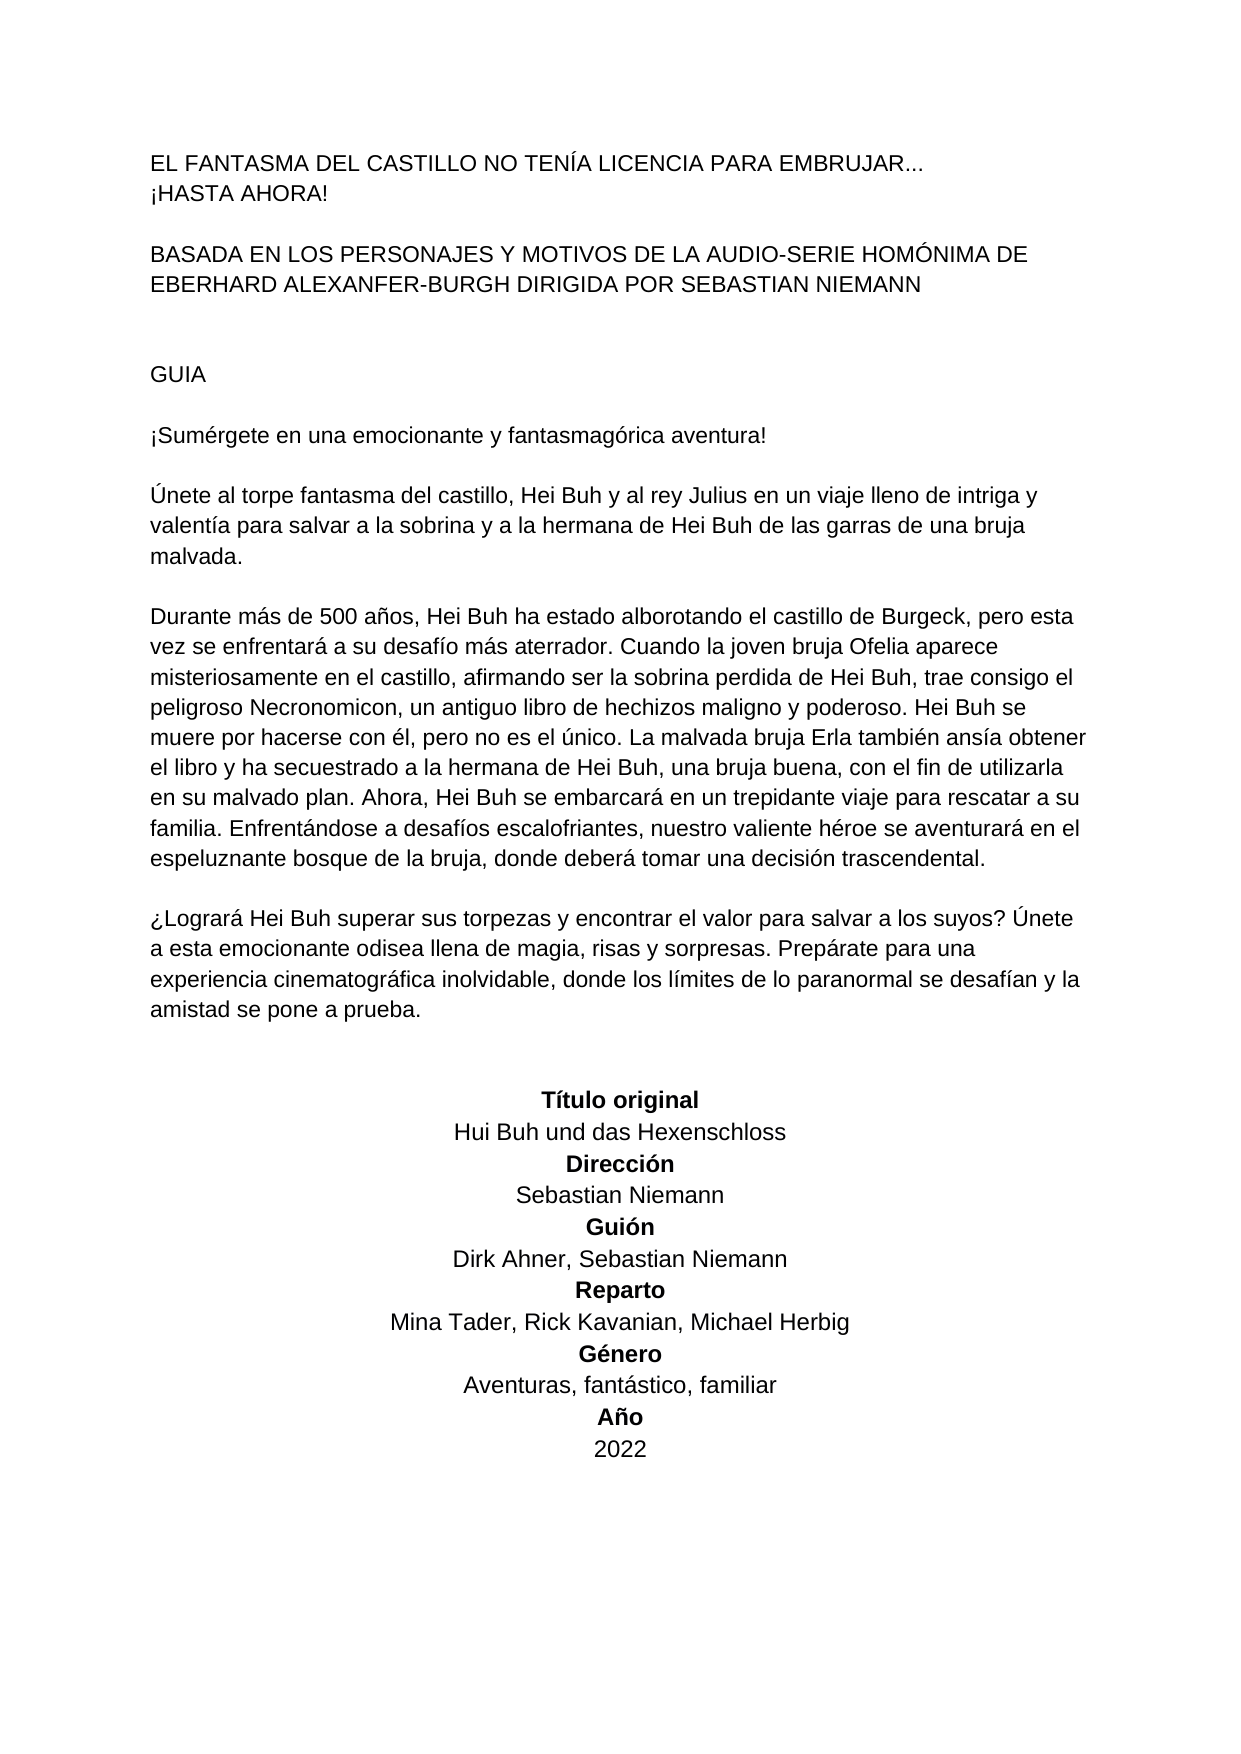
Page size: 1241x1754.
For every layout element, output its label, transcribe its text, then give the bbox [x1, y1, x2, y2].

text Guión [150, 1213, 1090, 1241]
text Hui Buh und das Hexenschloss [150, 1118, 1090, 1146]
text Dirk Ahner, Sebastian Niemann [150, 1245, 1090, 1272]
text Año [150, 1403, 1090, 1431]
text Mina Tader, Rick Kavanian, Michael Herbig [150, 1308, 1090, 1336]
text Únete al torpe fantasma del castillo, Hei Buh y al rey Julius en un viaje lleno de intriga y valentía para salvar a la sobrina y a la hermana de Hei Buh de las garras de una bruja malvada. [150, 482, 1090, 569]
text Sebastian Niemann [150, 1181, 1090, 1209]
text Durante más de 500 años, Hei Buh ha estado alborotando el castillo de Burgeck, pero esta vez se enfrentará a su desafío más aterrador. Cuando la joven bruja Ofelia aparece misteriosamente en el castillo, afirmando ser la sobrina perdida de Hei Buh, trae consigo el peligroso Necronomicon, un antiguo libro de hechizos maligno y poderoso. Hei Buh se muere por hacerse con él, pero no es el único. La malvada bruja Erla también ansía obtener el libro y ha secuestrado a la hermana de Hei Buh, una bruja buena, con el fin de utilizarla en su malvado plan. Ahora, Hei Buh se embarcará en un trepidante viaje para rescatar a su familia. Enfrentándose a desafíos escalofriantes, nuestro valiente héroe se aventurará en el espeluznante bosque de la bruja, donde deberá tomar una decisión trascendental. [150, 603, 1090, 871]
text ¿Logrará Hei Buh superar sus torpezas y encontrar el valor para salvar a los suyos? Únete a esta emocionante odisea llena de magia, risas y sorpresas. Prepárate para una experiencia cinematográfica inolvidable, donde los límites de lo paranormal se desafían y la amistad se pone a prueba. [150, 905, 1090, 1022]
text Aventuras, fantástico, familiar [150, 1371, 1090, 1399]
text Título original [150, 1086, 1090, 1114]
text EL FANTASMA DEL CASTILLO NO TENÍA LICENCIA PARA EMBRUJAR... [150, 150, 1090, 176]
text BASADA EN LOS PERSONAJES Y MOTIVOS DE LA AUDIO-SERIE HOMÓNIMA DE EBERHARD ALEXANFER-BURGH DIRIGIDA POR SEBASTIAN NIEMANN [150, 241, 1090, 297]
text 2022 [150, 1435, 1090, 1462]
text Dirección [150, 1150, 1090, 1177]
text GUIA [150, 361, 1090, 388]
text Género [150, 1340, 1090, 1367]
text ¡Sumérgete en una emocionante y fantasmagórica aventura! [150, 422, 1090, 448]
text Reparto [150, 1276, 1090, 1304]
text ¡HASTA AHORA! [150, 180, 1090, 207]
